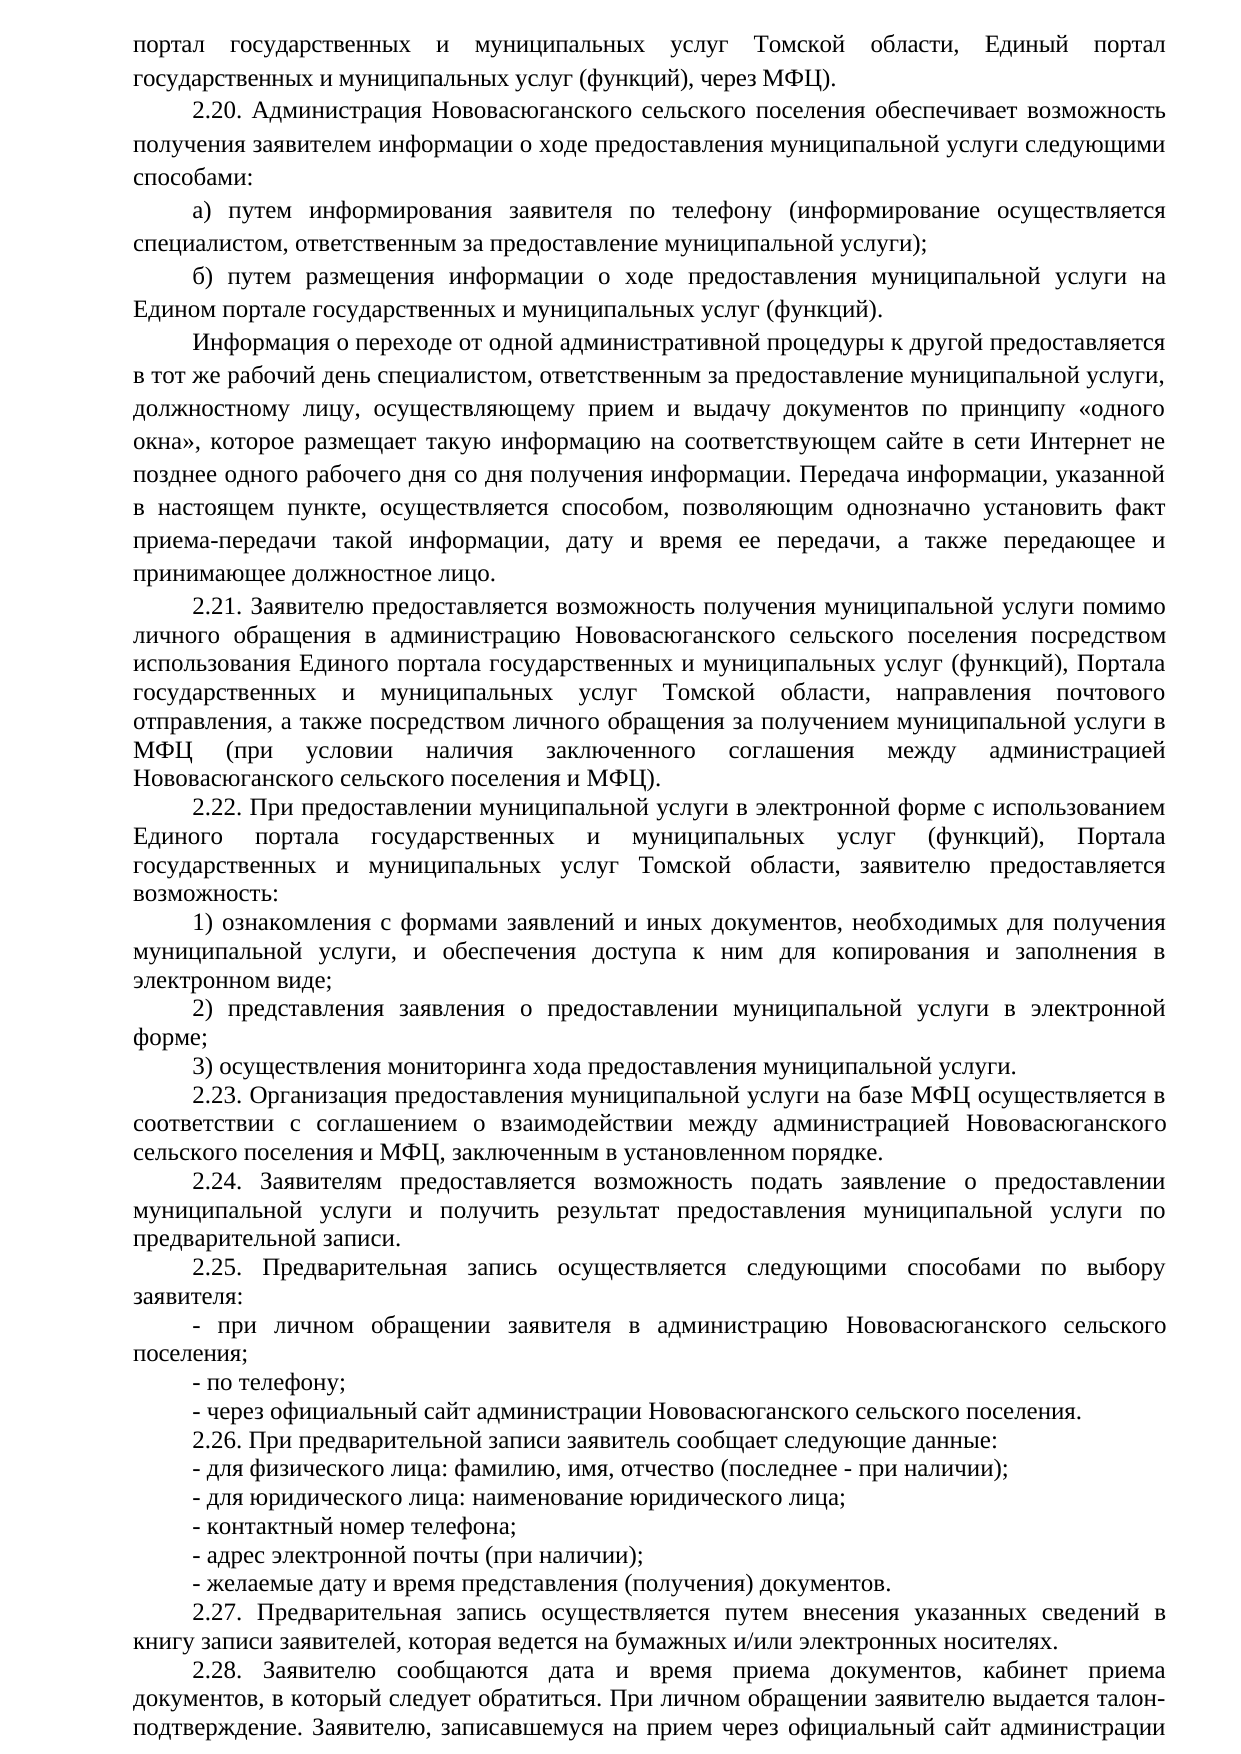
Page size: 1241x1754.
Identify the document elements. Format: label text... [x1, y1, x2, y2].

text - для физического лица: фамилию, имя, отчество (последнее - при наличии); [133, 1453, 1167, 1482]
text 3) осуществления мониторинга хода предоставления муниципальной услуги. [133, 1051, 1167, 1080]
text - контактный номер телефона; [133, 1511, 1167, 1540]
text - через официальный сайт администрации Нововасюганского сельского поселения. [133, 1396, 1167, 1425]
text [133, 29, 1167, 91]
text 2) представления заявления о предоставлении муниципальной услуги в электронной форме; [133, 993, 1167, 1051]
text а) путем информирования заявителя по телефону (информирование осуществляется специалистом, ответственным за предоставление муниципальной услуги); [133, 195, 1167, 256]
text - по телефону; [133, 1367, 1167, 1396]
text - желаемые дату и время представления (получения) документов. [133, 1568, 1167, 1597]
text 2.23. Организация предоставления муниципальной услуги на базе МФЦ осуществляется в соответствии с соглашением о взаимодействии между администрацией Нововасюганского сельского поселения и МФЦ, заключенным в установленном порядке. [133, 1080, 1167, 1166]
text - при личном обращении заявителя в администрацию Нововасюганского сельского поселения; [133, 1310, 1167, 1367]
text 2.20. Администрация Нововасюганского сельского поселения обеспечивает возможность получения заявителем информации о ходе предоставления муниципальной услуги следующими способами: [133, 96, 1167, 190]
text - адрес электронной почты (при наличии); [133, 1540, 1167, 1568]
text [133, 1655, 1167, 1741]
text 2.26. При предварительной записи заявитель сообщает следующие данные: [133, 1425, 1167, 1453]
text 2.27. Предварительная запись осуществляется путем внесения указанных сведений в книгу записи заявителей, которая ведется на бумажных и/или электронных носителях. [133, 1597, 1167, 1655]
text б) путем размещения информации о ходе предоставления муниципальной услуги на Едином портале государственных и муниципальных услуг (функций). [133, 261, 1167, 322]
text 2.24. Заявителям предоставляется возможность подать заявление о предоставлении муниципальной услуги и получить результат предоставления муниципальной услуги по предварительной записи. [133, 1166, 1167, 1252]
text - для юридического лица: наименование юридического лица; [133, 1482, 1167, 1511]
text 2.22. При предоставлении муниципальной услуги в электронной форме с использованием Единого портала государственных и муниципальных услуг (функций), Портала государственных и муниципальных услуг Томской области, заявителю предоставляется возможность: [133, 792, 1167, 907]
text 2.21. Заявителю предоставляется возможность получения муниципальной услуги помимо личного обращения в администрацию Нововасюганского сельского поселения посредством использования Единого портала государственных и муниципальных услуг (функций), Портала государственных и муниципальных услуг Томской области, направления почтового отправления, а также посредством личного обращения за получением муниципальной услуги в МФЦ (при условии наличия заключенного соглашения между администрацией Нововасюганского сельского поселения и МФЦ). [133, 591, 1167, 792]
text 2.25. Предварительная запись осуществляется следующими способами по выбору заявителя: [133, 1252, 1167, 1310]
text 1) ознакомления с формами заявлений и иных документов, необходимых для получения муниципальной услуги, и обеспечения доступа к ним для копирования и заполнения в электронном виде; [133, 907, 1167, 993]
text Информация о переходе от одной административной процедуры к другой предоставляется в тот же рабочий день специалистом, ответственным за предоставление муниципальной услуги, должностному лицу, осуществляющему прием и выдачу документов по принципу «одного окна», которое размещает такую информацию на соответствующем сайте в сети Интернет не позднее одного рабочего дня со дня получения информации. Передача информации, указанной в настоящем пункте, осуществляется способом, позволяющим однозначно установить факт приема-передачи такой информации, дату и время ее передачи, а также передающее и принимающее должностное лицо. [133, 327, 1167, 587]
